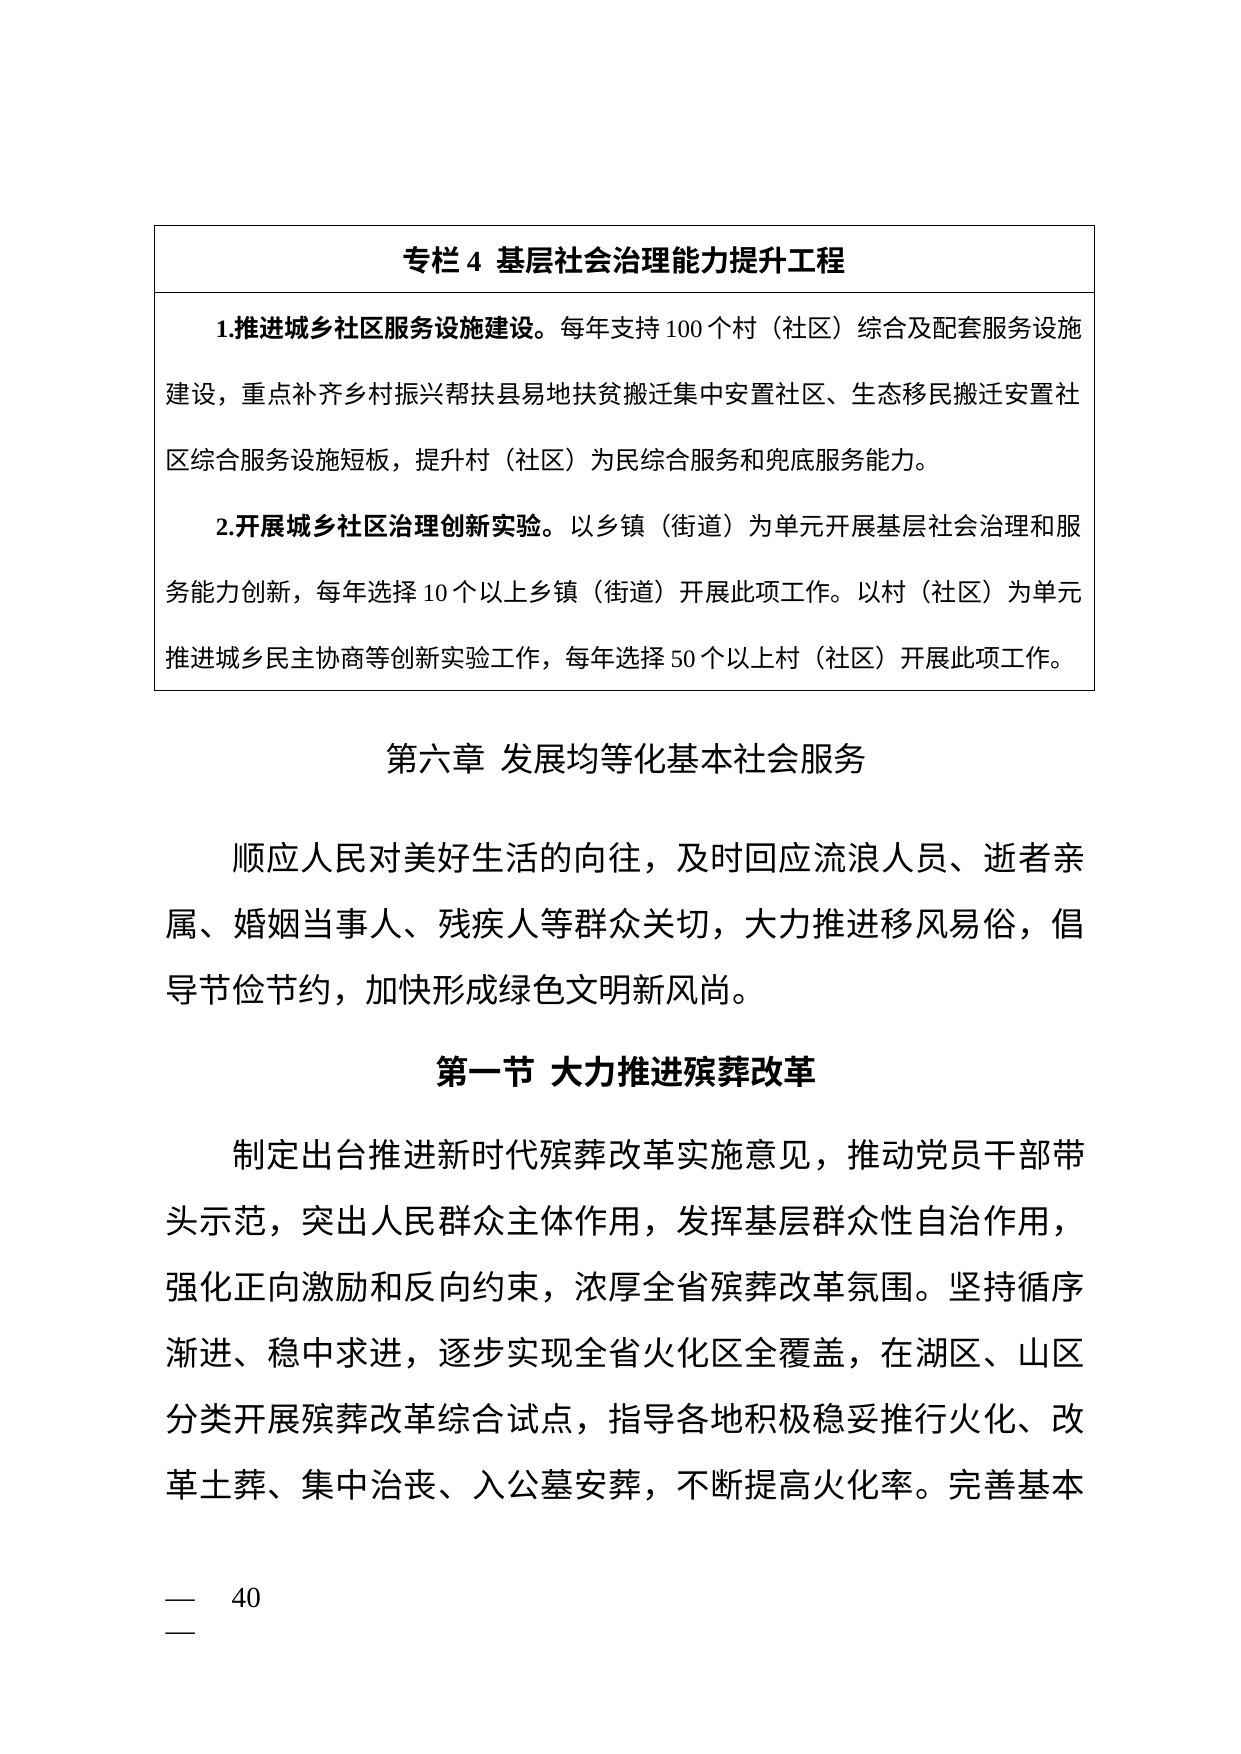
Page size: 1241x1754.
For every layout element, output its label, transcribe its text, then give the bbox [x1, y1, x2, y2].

text 顺应人民对美好生活的向往，及时回应流浪人员、逝者亲属、婚姻当事人、残疾人等群众关切，大力推进移风易俗，倡导节俭节约，加快形成绿色文明新风尚。 [165, 823, 1087, 1021]
subtitle 第六章 发展均等化基本社会服务 [165, 723, 1087, 789]
table_cell 1.推进城乡社区服务设施建设。每年支持100个村（社区）综合及配套服务设施建设，重点补齐乡村振兴帮扶县易地扶贫搬迁集中安置社区、生态移民搬迁安置社区综合服务设施短板，提升村（社区）为民综合服务和兜底服务能力。 2.开展城乡社区治理创新实验。以乡镇（街道）为单元开展基层社会治理和服务能力创新，每年选择10个以上乡镇（街道）开展此项工作。以村（社区）为单元推进城乡民主协商等创新实验工作，每年选择50个以上村（社区）开展此项工作。 [155, 293, 1094, 689]
subtitle 第一节 大力推进殡葬改革 [165, 1037, 1087, 1103]
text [165, 1120, 1087, 1516]
table_header 专栏4 基层社会治理能力提升工程 [155, 226, 1094, 292]
